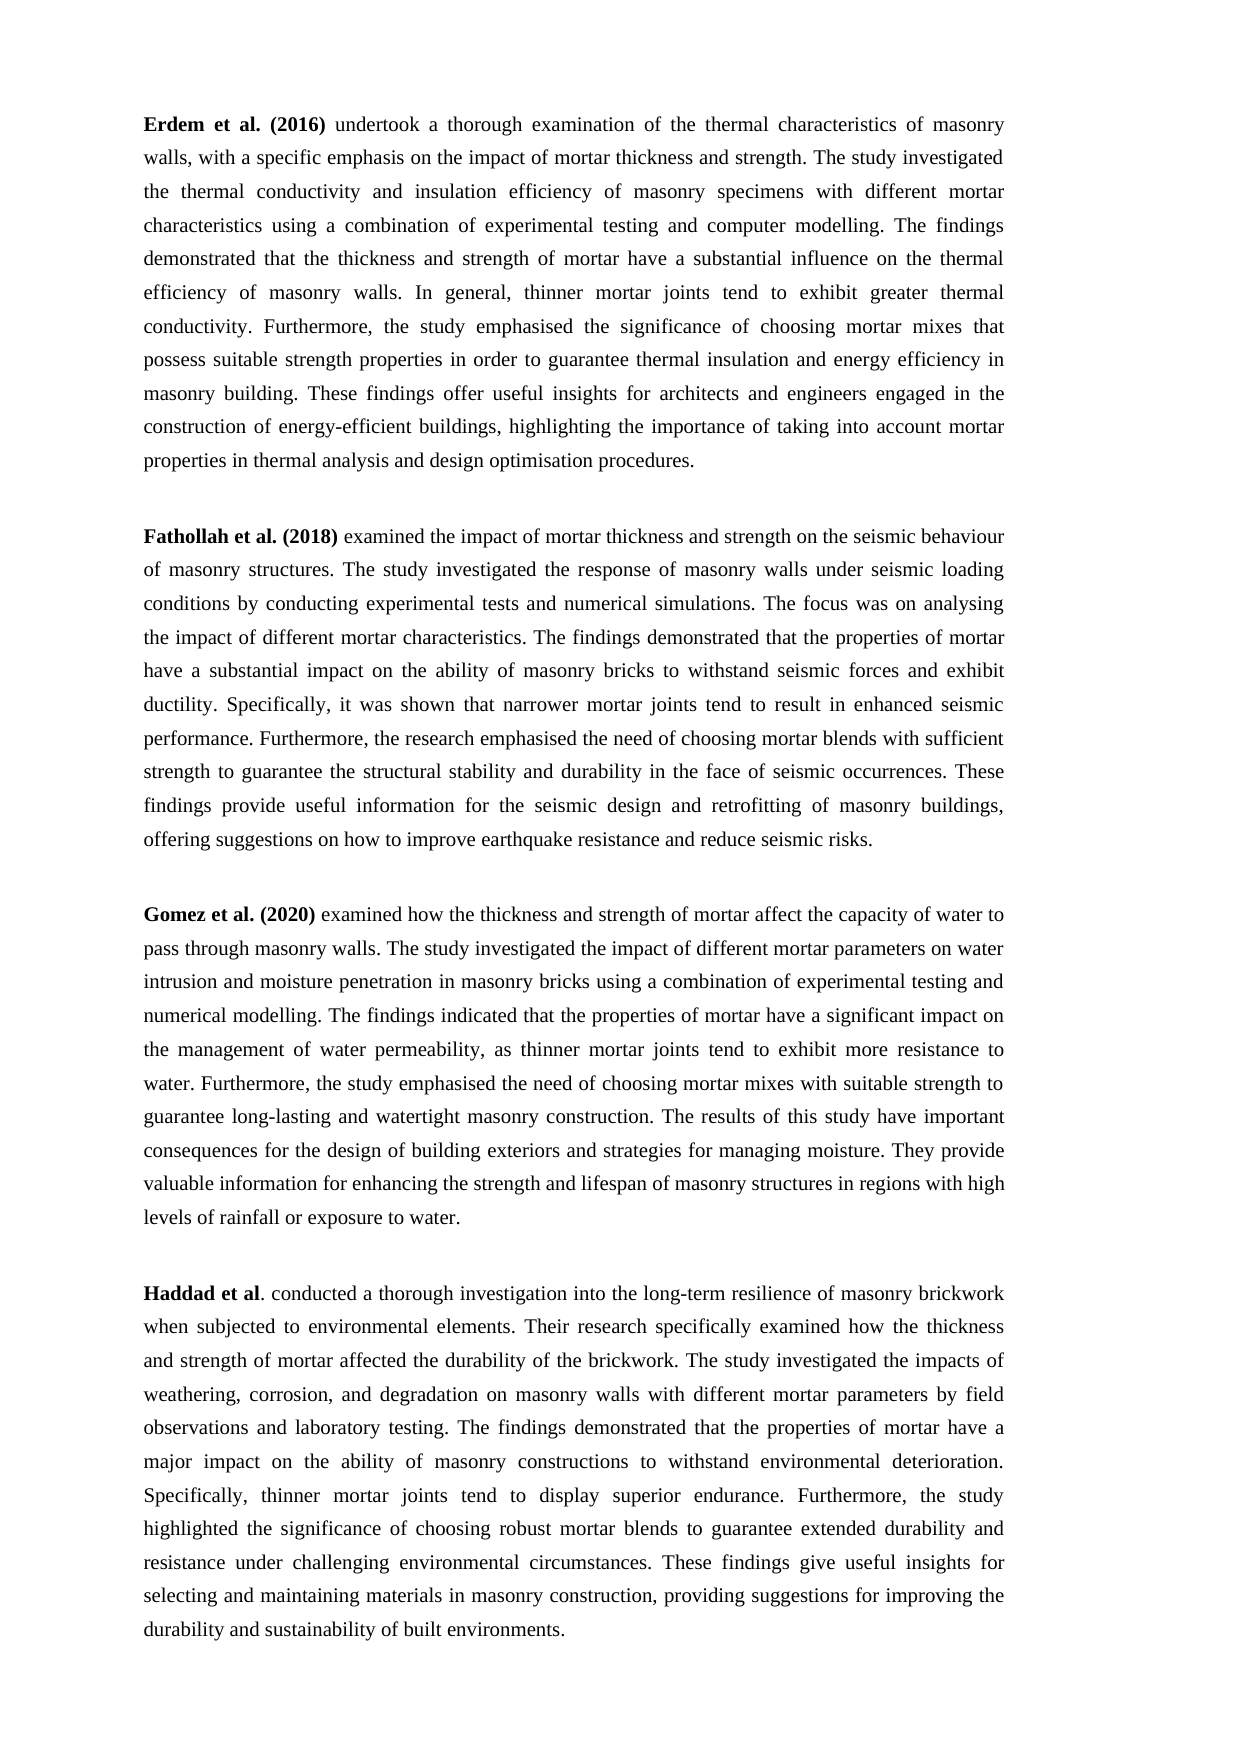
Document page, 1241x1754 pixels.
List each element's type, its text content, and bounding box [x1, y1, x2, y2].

text Gomez et al. (2020) examined how the thickness and strength of mortar affect the capacity of water to pass through masonry walls. The study investigated the impact of different mortar parameters on water intrusion and moisture penetration in masonry bricks using a combination of experimental testing and numerical modelling. The findings indicated that the properties of mortar have a significant impact on the management of water permeability, as thinner mortar joints tend to exhibit more resistance to water. Furthermore, the study emphasised the need of choosing mortar mixes with suitable strength to guarantee long-lasting and watertight masonry construction. The results of this study have important consequences for the design of building exteriors and strategies for managing moisture. They provide valuable information for enhancing the strength and lifespan of masonry structures in regions with high levels of rainfall or exposure to water. [143, 902, 1006, 1229]
text Fathollah et al. (2018) examined the impact of mortar thickness and strength on the seismic behaviour of masonry structures. The study investigated the response of masonry walls under seismic loading conditions by conducting experimental tests and numerical simulations. The focus was on analysing the impact of different mortar characteristics. The findings demonstrated that the properties of mortar have a substantial impact on the ability of masonry bricks to withstand seismic forces and exhibit ductility. Specifically, it was shown that narrower mortar joints tend to result in enhanced seismic performance. Furthermore, the research emphasised the need of choosing mortar blends with sufficient strength to guarantee the structural stability and durability in the face of seismic occurrences. These findings provide useful information for the seismic design and retrofitting of masonry buildings, offering suggestions on how to improve earthquake resistance and reduce seismic risks. [143, 524, 1006, 851]
text Erdem et al. (2016) undertook a thorough examination of the thermal characteristics of masonry walls, with a specific emphasis on the impact of mortar thickness and strength. The study investigated the thermal conductivity and insulation efficiency of masonry specimens with different mortar characteristics using a combination of experimental testing and computer modelling. The findings demonstrated that the thickness and strength of mortar have a substantial influence on the thermal efficiency of masonry walls. In general, thinner mortar joints tend to exhibit greater thermal conductivity. Furthermore, the study emphasised the significance of choosing mortar mixes that possess suitable strength properties in order to guarantee thermal insulation and energy efficiency in masonry building. These findings offer useful insights for architects and engineers engaged in the construction of energy-efficient buildings, highlighting the importance of taking into account mortar properties in thermal analysis and design optimisation procedures. [143, 112, 1006, 472]
text Haddad et al. conducted a thorough investigation into the long-term resilience of masonry brickwork when subjected to environmental elements. Their research specifically examined how the thickness and strength of mortar affected the durability of the brickwork. The study investigated the impacts of weathering, corrosion, and degradation on masonry walls with different mortar parameters by field observations and laboratory testing. The findings demonstrated that the properties of mortar have a major impact on the ability of masonry constructions to withstand environmental deterioration. Specifically, thinner mortar joints tend to display superior endurance. Furthermore, the study highlighted the significance of choosing robust mortar blends to guarantee extended durability and resistance under challenging environmental circumstances. These findings give useful insights for selecting and maintaining materials in masonry construction, providing suggestions for improving the durability and sustainability of built environments. [143, 1281, 1006, 1641]
